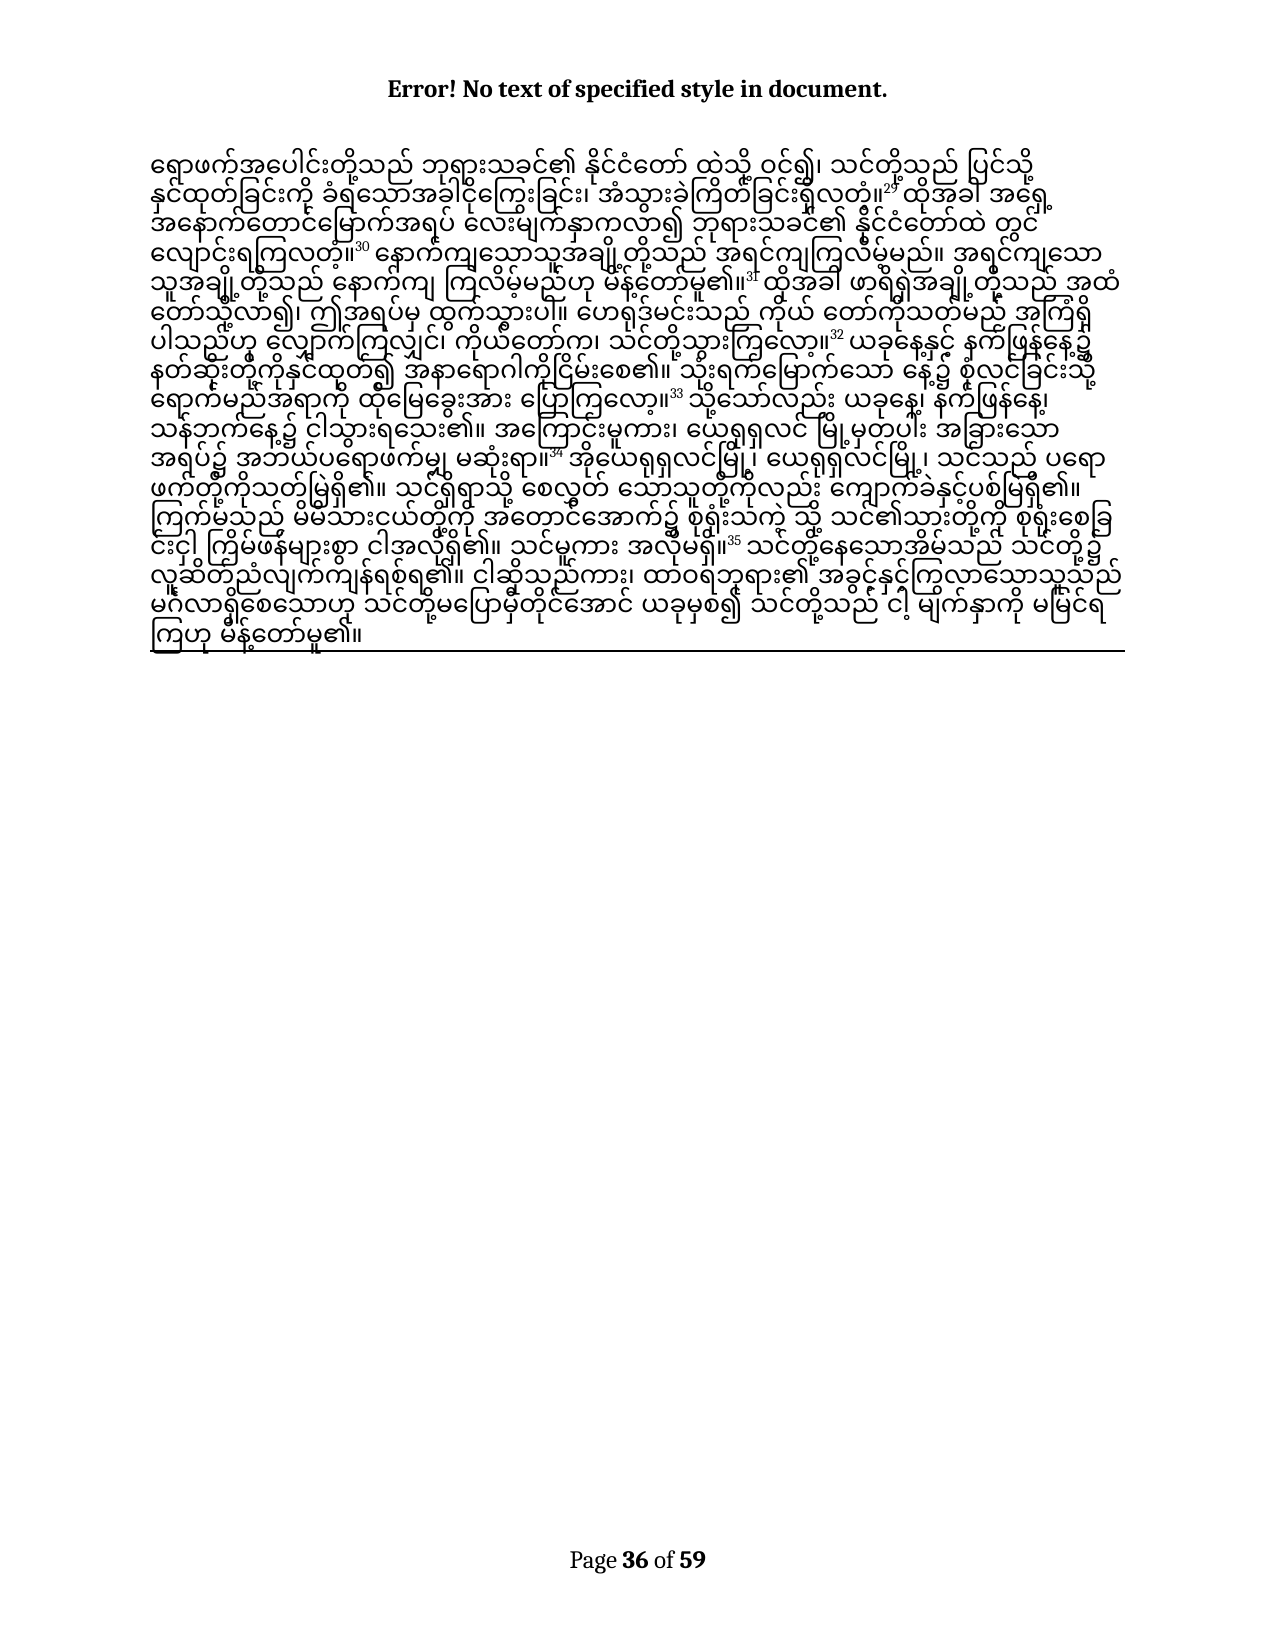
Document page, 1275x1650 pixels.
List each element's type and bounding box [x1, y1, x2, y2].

text [150, 150, 1125, 650]
